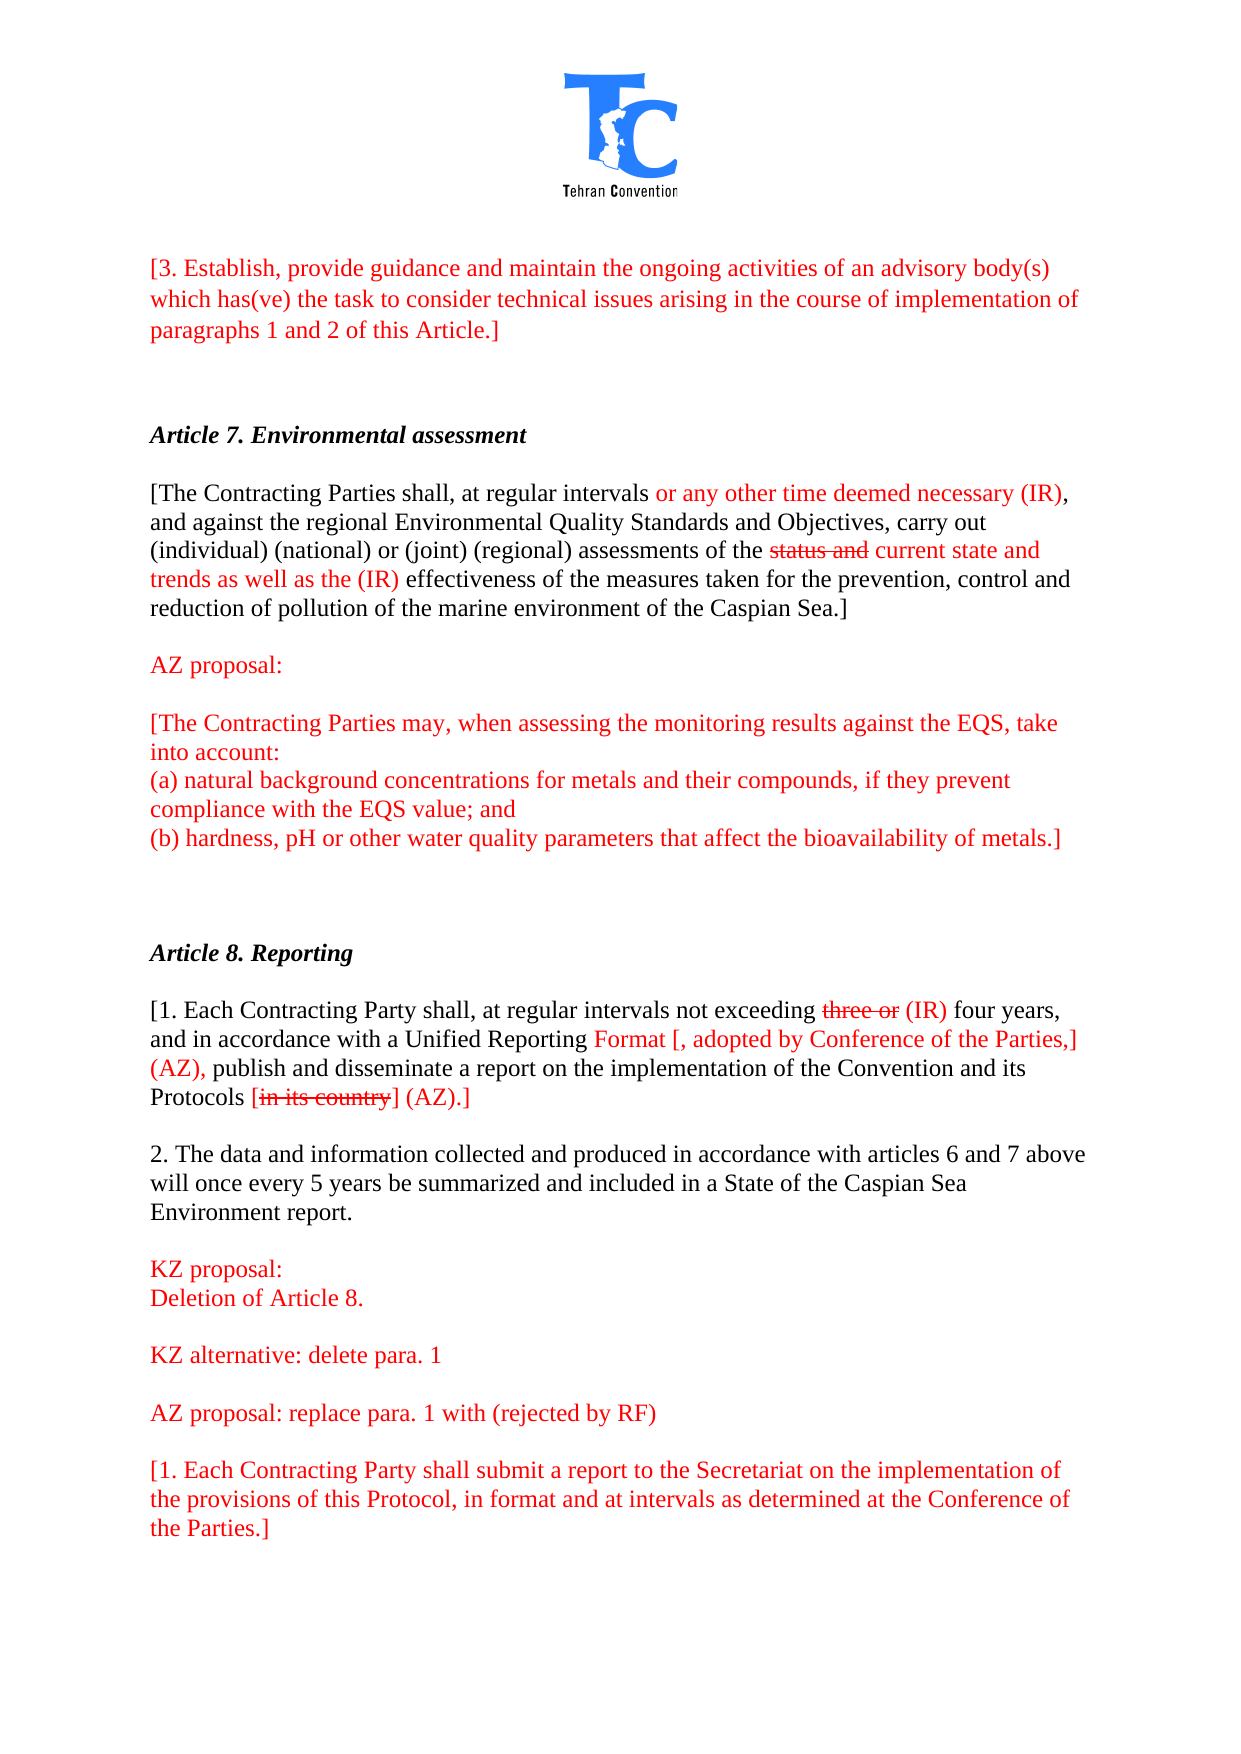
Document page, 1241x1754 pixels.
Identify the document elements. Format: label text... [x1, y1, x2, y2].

text (b) hardness, pH or other water quality parameters that affect the bioavailability of metals.] [150, 823, 1090, 852]
text (a) natural background concentrations for metals and their compounds, if they prevent compliance with the EQS value; and [150, 765, 1090, 823]
text [The Contracting Parties shall, at regular intervals or any other time deemed necessary (IR), and against the regional Environmental Quality Standards and Objectives, carry out (individual) (national) or (joint) (regional) assessments of the status and current state and trends as well as the (IR) effectiveness of the measures taken for the prevention, control and reduction of pollution of the marine environment of the Caspian Sea.] [150, 478, 1090, 622]
text [3. Establish, provide guidance and maintain the ongoing activities of an advisory body(s) which has(ve) the task to consider technical issues arising in the course of implementation of paragraphs 1 and 2 of this Article.] [150, 253, 1090, 344]
text KZ proposal: [150, 1254, 1090, 1283]
text [1. Each Contracting Party shall, at regular intervals not exceeding three or (IR) four years, and in accordance with a Unified Reporting Format [, adopted by Conference of the Parties,] (AZ), publish and disseminate a report on the implementation of the Convention and its Protocols [in its country] (AZ).] [150, 995, 1090, 1110]
text Deletion of Article 8. [150, 1283, 1090, 1312]
text KZ alternative: delete para. 1 [150, 1340, 1090, 1369]
text Article 8. Reporting [150, 938, 1090, 967]
text [1. Each Contracting Party shall submit a report to the Secretariat on the implementation of the provisions of this Protocol, in format and at intervals as determined at the Conference of the Parties.] [150, 1455, 1090, 1542]
text 2. The data and information collected and produced in accordance with articles 6 and 7 above will once every 5 years be summarized and included in a State of the Caspian Sea Environment report. [150, 1139, 1090, 1225]
text AZ proposal: replace para. 1 with (rejected by RF) [150, 1398, 1090, 1427]
text [The Contracting Parties may, when assessing the monitoring results against the EQS, take into account: [150, 708, 1090, 765]
text AZ proposal: [150, 650, 1090, 679]
text Article 7. Environmental assessment [150, 420, 1090, 449]
picture [563, 73, 678, 197]
